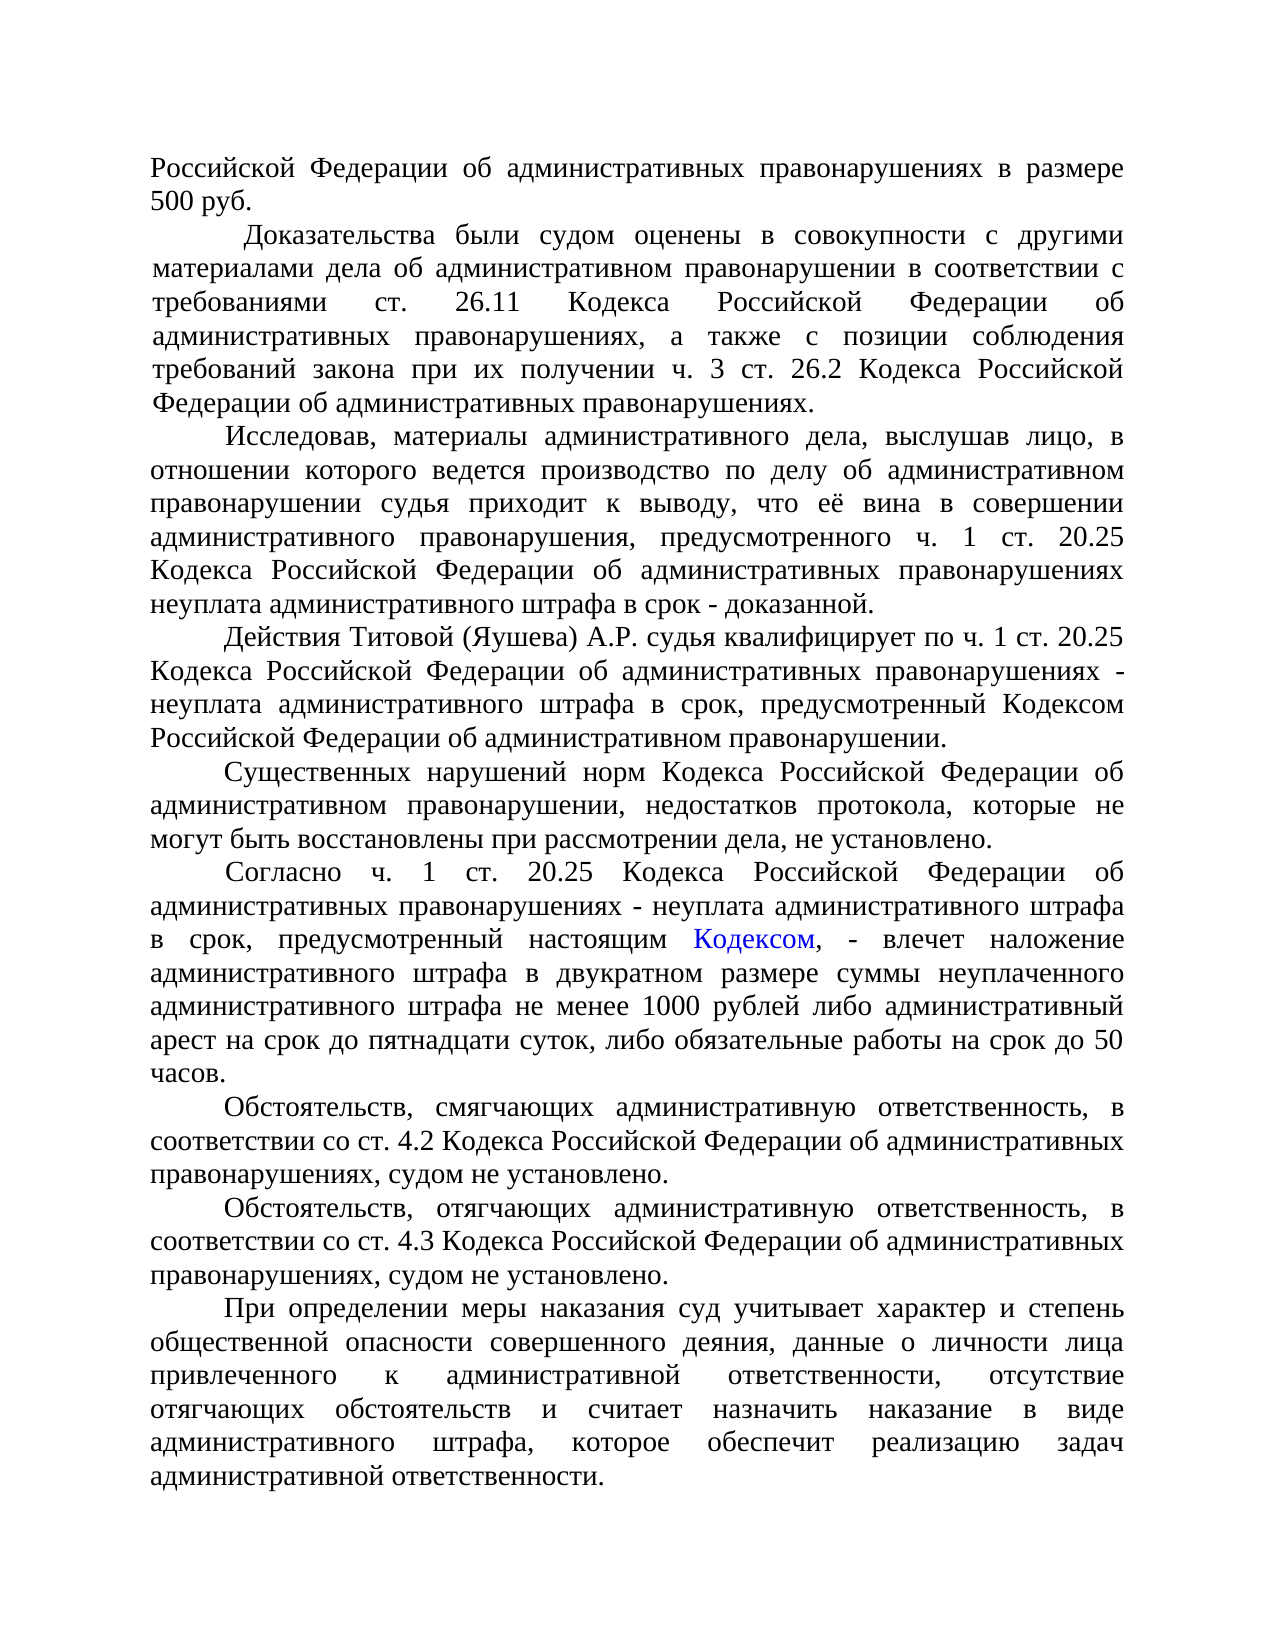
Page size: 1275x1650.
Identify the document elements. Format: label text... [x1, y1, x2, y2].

text Согласно ч. 1 ст. 20.25 Кодекса Российской Федерации об административных правонарушениях - неуплата административного штрафа в срок, предусмотренный настоящим Кодексом, - влечет наложение административного штрафа в двукратном размере суммы неуплаченного административного штрафа не менее 1000 рублей либо административный арест на срок до пятнадцати суток, либо обязательные работы на срок до 50 часов. [150, 854, 1125, 1089]
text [150, 150, 1125, 217]
text Действия Титовой (Яушева) А.Р. судья квалифицирует по ч. 1 ст. 20.25 Кодекса Российской Федерации об административных правонарушениях - неуплата административного штрафа в срок, предусмотренный Кодексом Российской Федерации об административном правонарушении. [150, 619, 1125, 754]
text Доказательства были судом оценены в совокупности с другими материалами дела об административном правонарушении в соответствии с требованиями ст. 26.11 Кодекса Российской Федерации об административных правонарушениях, а также с позиции соблюдения требований закона при их получении ч. 3 ст. 26.2 Кодекса Российской Федерации об административных правонарушениях. [152, 217, 1125, 418]
text Обстоятельств, отягчающих административную ответственность, в соответствии со ст. 4.3 Кодекса Российской Федерации об административных правонарушениях, судом не установлено. [150, 1190, 1125, 1290]
text Существенных нарушений норм Кодекса Российской Федерации об административном правонарушении, недостатков протокола, которые не могут быть восстановлены при рассмотрении дела, не установлено. [150, 754, 1125, 854]
text Исследовав, материалы административного дела, выслушав лицо, в отношении которого ведется производство по делу об административном правонарушении судья приходит к выводу, что её вина в совершении административного правонарушения, предусмотренного ч. 1 ст. 20.25 Кодекса Российской Федерации об административных правонарушениях неуплата административного штрафа в срок - доказанной. [150, 418, 1125, 619]
text При определении меры наказания суд учитывает характер и степень общественной опасности совершенного деяния, данные о личности лица привлеченного к административной ответственности, отсутствие отягчающих обстоятельств и считает назначить наказание в виде административного штрафа, которое обеспечит реализацию задач административной ответственности. [150, 1290, 1125, 1492]
text Обстоятельств, смягчающих административную ответственность, в соответствии со ст. 4.2 Кодекса Российской Федерации об административных правонарушениях, судом не установлено. [150, 1089, 1125, 1190]
